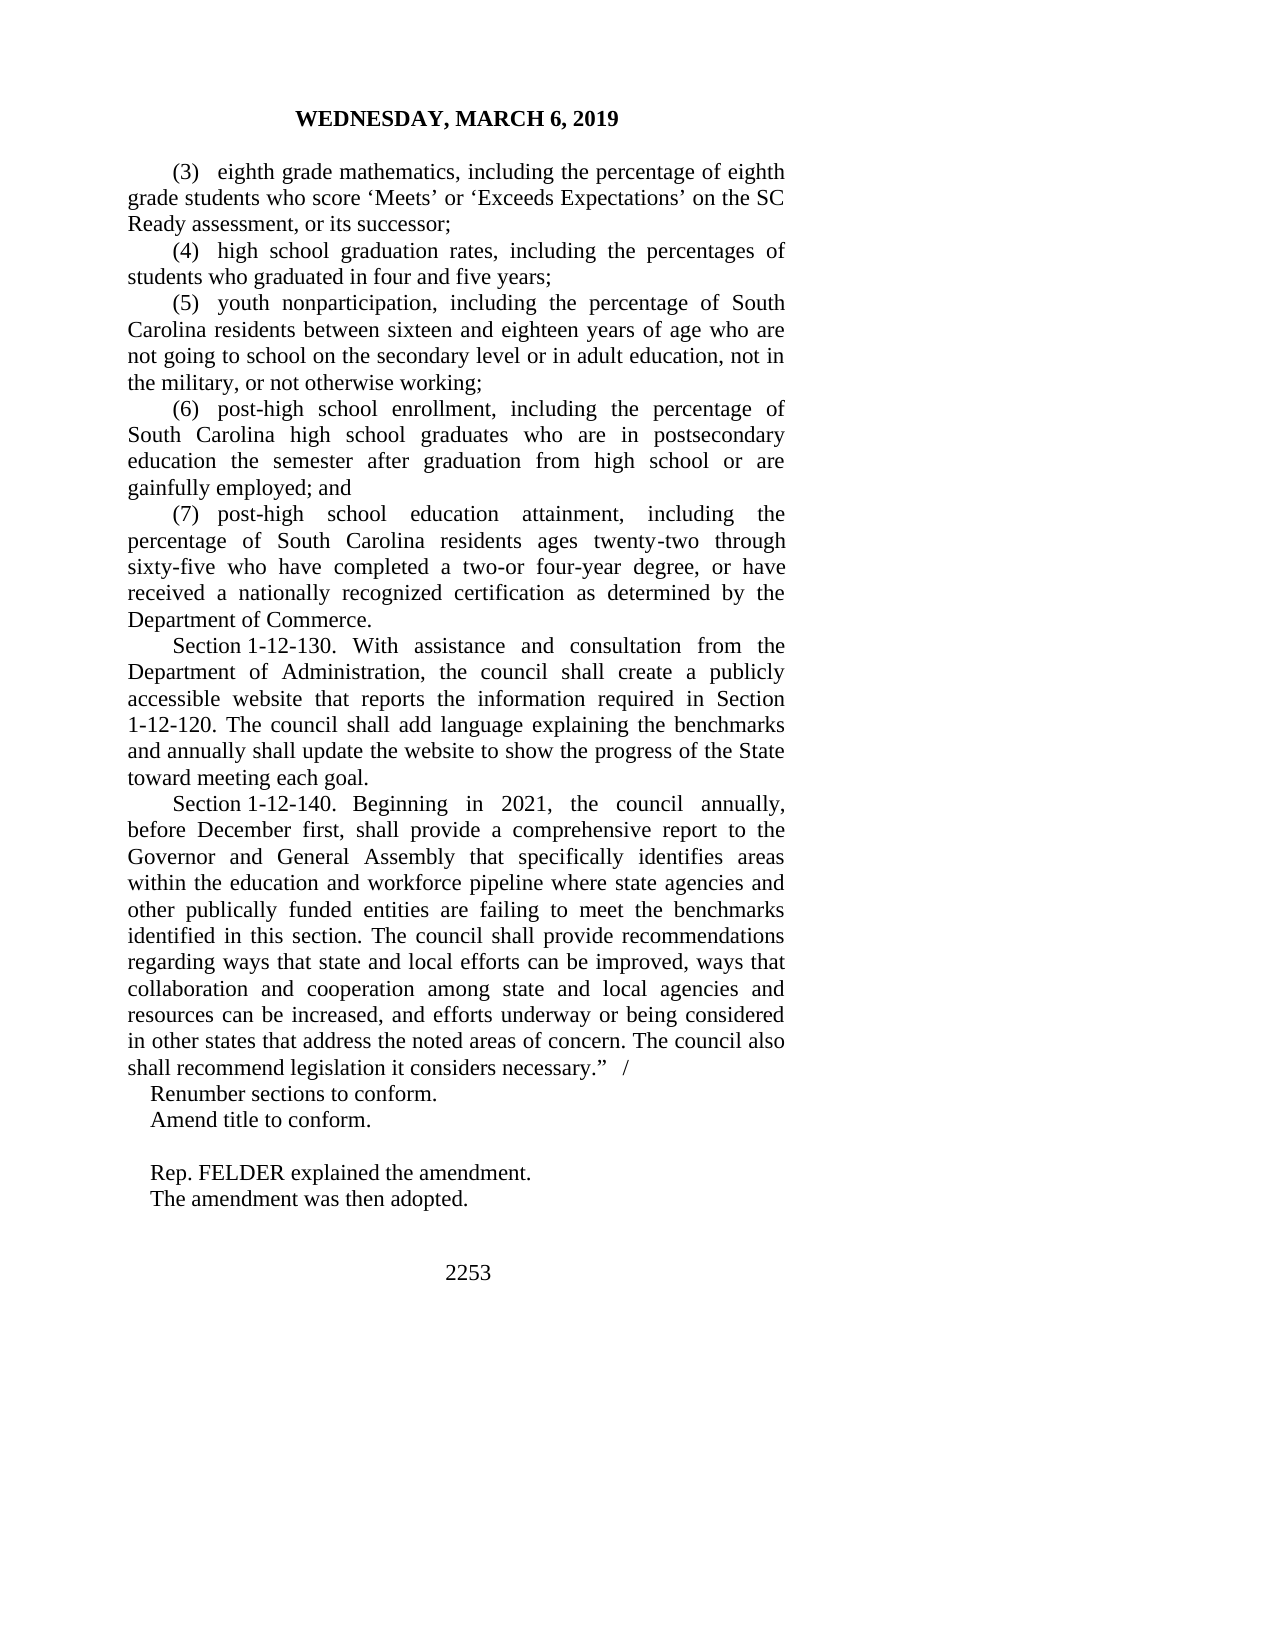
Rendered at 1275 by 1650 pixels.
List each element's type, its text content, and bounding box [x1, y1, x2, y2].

text (4) high school graduation rates, including the percentages of students who graduated in four and five years; [127, 237, 786, 289]
text (3) eighth grade mathematics, including the percentage of eighth grade students who score ‘Meets’ or ‘Exceeds Expectations’ on the SC Ready assessment, or its successor; [127, 158, 786, 237]
text (7) post-high school education attainment, including the percentage of South Carolina residents ages twenty-two through sixty-five who have completed a two-or four-year degree, or have received a nationally recognized certification as determined by the Department of Commerce. [127, 500, 786, 632]
text The amendment was then adopted. [127, 1186, 786, 1212]
text Renumber sections to conform. [127, 1080, 786, 1106]
text Amend title to conform. [127, 1106, 786, 1133]
text Section 1-12-140. Beginning in 2021, the council annually, before December first, shall provide a comprehensive report to the Governor and General Assembly that specifically identifies areas within the education and workforce pipeline where state agencies and other publically funded entities are failing to meet the benchmarks identified in this section. The council shall provide recommendations regarding ways that state and local efforts can be improved, ways that collaboration and cooperation among state and local agencies and resources can be increased, and efforts underway or being considered in other states that address the noted areas of concern. The council also shall recommend legislation it considers necessary.” / [127, 790, 786, 1080]
text Rep. FELDER explained the amendment. [127, 1159, 786, 1186]
text (5) youth nonparticipation, including the percentage of South Carolina residents between sixteen and eighteen years of age who are not going to school on the secondary level or in adult education, not in the military, or not otherwise working; [127, 289, 786, 395]
text (6) post-high school enrollment, including the percentage of South Carolina high school graduates who are in postsecondary education the semester after graduation from high school or are gainfully employed; and [127, 395, 786, 500]
text Section 1-12-130. With assistance and consultation from the Department of Administration, the council shall create a publicly accessible website that reports the information required in Section 1-12-120. The council shall add language explaining the benchmarks and annually shall update the website to show the progress of the State toward meeting each goal. [127, 632, 786, 790]
